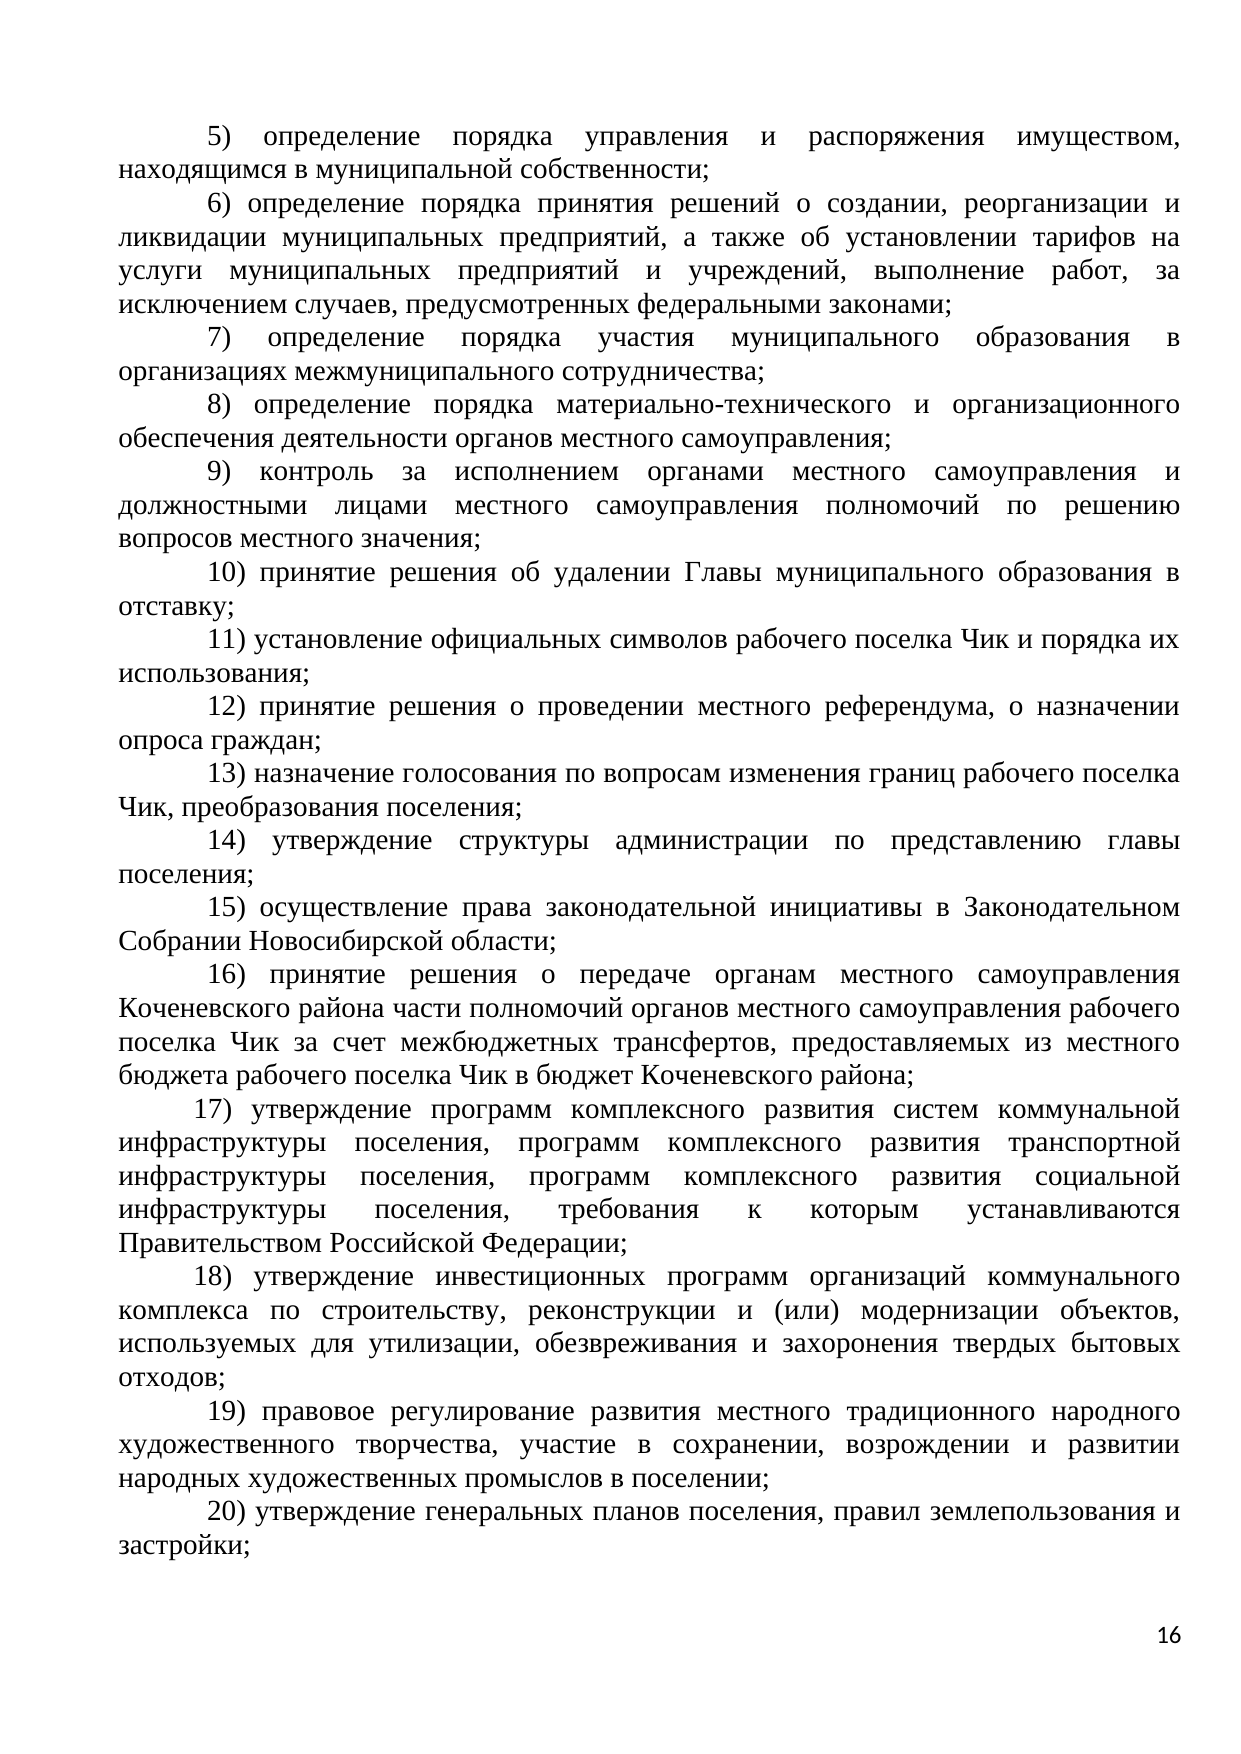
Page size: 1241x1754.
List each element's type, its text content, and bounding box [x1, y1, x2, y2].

text 5) определение порядка управления и распоряжения имуществом, находящимся в муниципальной собственности; [118, 118, 1181, 185]
text 10) принятие решения об удалении Главы муниципального образования в отставку; [118, 554, 1181, 621]
text 7) определение порядка участия муниципального образования в организациях межмуниципального сотрудничества; [118, 319, 1181, 386]
text 12) принятие решения о проведении местного референдума, о назначении опроса граждан; [118, 688, 1181, 755]
text 6) определение порядка принятия решений о создании, реорганизации и ликвидации муниципальных предприятий, а также об установлении тарифов на услуги муниципальных предприятий и учреждений, выполнение работ, за исключением случаев, предусмотренных федеральными законами; [118, 185, 1181, 319]
text 14) утверждение структуры администрации по представлению главы поселения; [118, 822, 1181, 889]
text 19) правовое регулирование развития местного традиционного народного художественного творчества, участие в сохранении, возрождении и развитии народных художественных промыслов в поселении; [118, 1393, 1181, 1493]
text 11) установление официальных символов рабочего поселка Чик и порядка их использования; [118, 621, 1181, 688]
text 8) определение порядка материально-технического и организационного обеспечения деятельности органов местного самоуправления; [118, 386, 1181, 453]
text 15) осуществление права законодательной инициативы в Законодательном Собрании Новосибирской области; [118, 889, 1181, 957]
text 20) утверждение генеральных планов поселения, правил землепользования и застройки; [118, 1493, 1181, 1560]
text 13) назначение голосования по вопросам изменения границ рабочего поселка Чик, преобразования поселения; [118, 755, 1181, 822]
text 17) утверждение программ комплексного развития систем коммунальной инфраструктуры поселения, программ комплексного развития транспортной инфраструктуры поселения, программ комплексного развития социальной инфраструктуры поселения, требования к которым устанавливаются Правительством Российской Федерации; [118, 1091, 1181, 1258]
text 9) контроль за исполнением органами местного самоуправления и должностными лицами местного самоуправления полномочий по решению вопросов местного значения; [118, 453, 1181, 554]
text 18) утверждение инвестиционных программ организаций коммунального комплекса по строительству, реконструкции и (или) модернизации объектов, используемых для утилизации, обезвреживания и захоронения твердых бытовых отходов; [118, 1258, 1181, 1393]
text 16) принятие решения о передаче органам местного самоуправления Коченевского района части полномочий органов местного самоуправления рабочего поселка Чик за счет межбюджетных трансфертов, предоставляемых из местного бюджета рабочего поселка Чик в бюджет Коченевского района; [118, 957, 1181, 1091]
